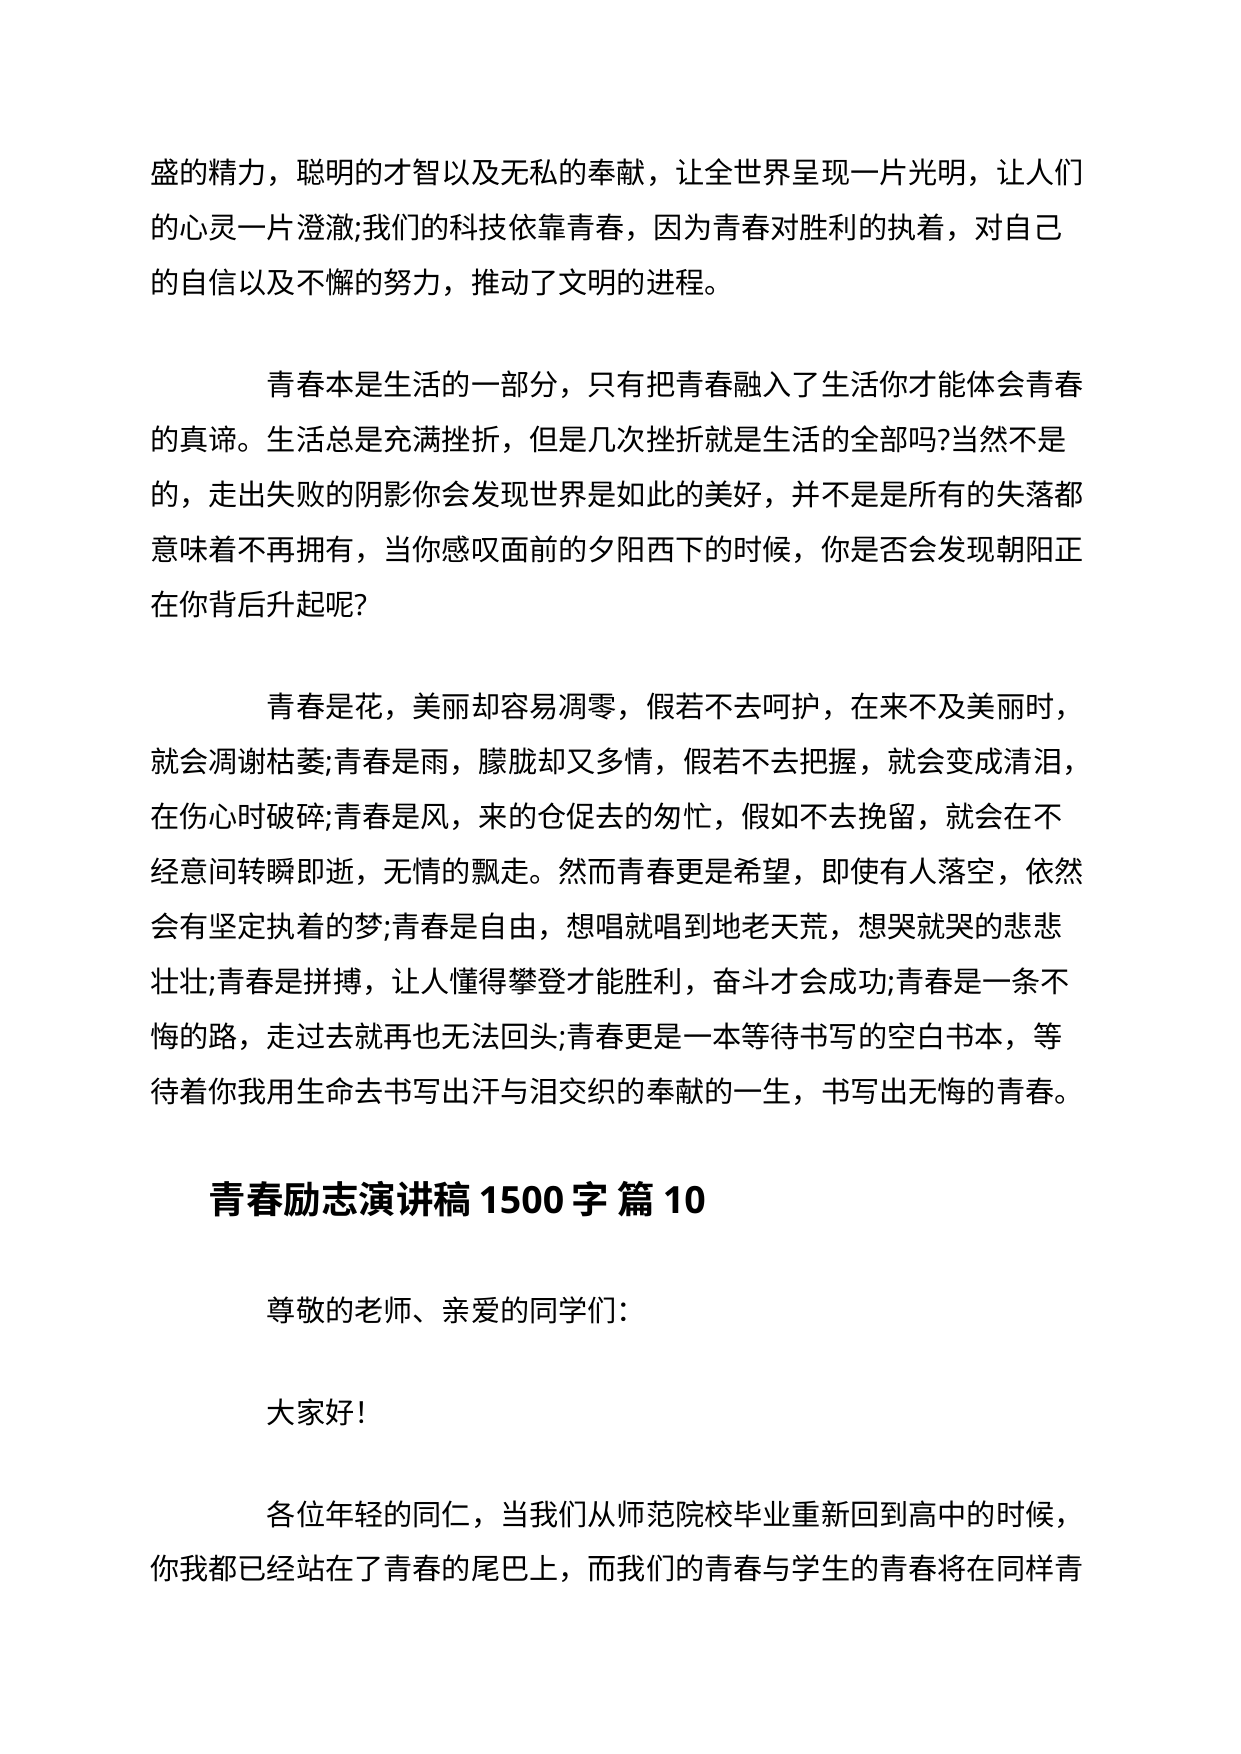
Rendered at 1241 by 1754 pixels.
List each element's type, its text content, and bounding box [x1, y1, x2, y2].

text 青春励志演讲稿1500字 篇10 [150, 1170, 1090, 1224]
text 青春本是生活的一部分，只有把青春融入了生活你才能体会青春的真谛。生活总是充满挫折，但是几次挫折就是生活的全部吗?当然不是的，走出失败的阴影你会发现世界是如此的美好，并不是是所有的失落都意味着不再拥有，当你感叹面前的夕阳西下的时候，你是否会发现朝阳正在你背后升起呢? [150, 362, 1090, 624]
text 尊敬的老师、亲爱的同学们： [150, 1287, 1090, 1330]
text 大家好！ [150, 1389, 1090, 1432]
text 青春是花，美丽却容易凋零，假若不去呵护，在来不及美丽时，就会凋谢枯萎;青春是雨，朦胧却又多情，假若不去把握，就会变成清泪，在伤心时破碎;青春是风，来的仓促去的匆忙，假如不去挽留，就会在不经意间转瞬即逝，无情的飘走。然而青春更是希望，即使有人落空，依然会有坚定执着的梦;青春是自由，想唱就唱到地老天荒，想哭就哭的悲悲壮壮;青春是拼搏，让人懂得攀登才能胜利，奋斗才会成功;青春是一条不悔的路，走过去就再也无法回头;青春更是一本等待书写的空白书本，等待着你我用生命去书写出汗与泪交织的奉献的一生，书写出无悔的青春。 [150, 683, 1090, 1110]
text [150, 150, 1090, 302]
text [150, 1491, 1090, 1588]
